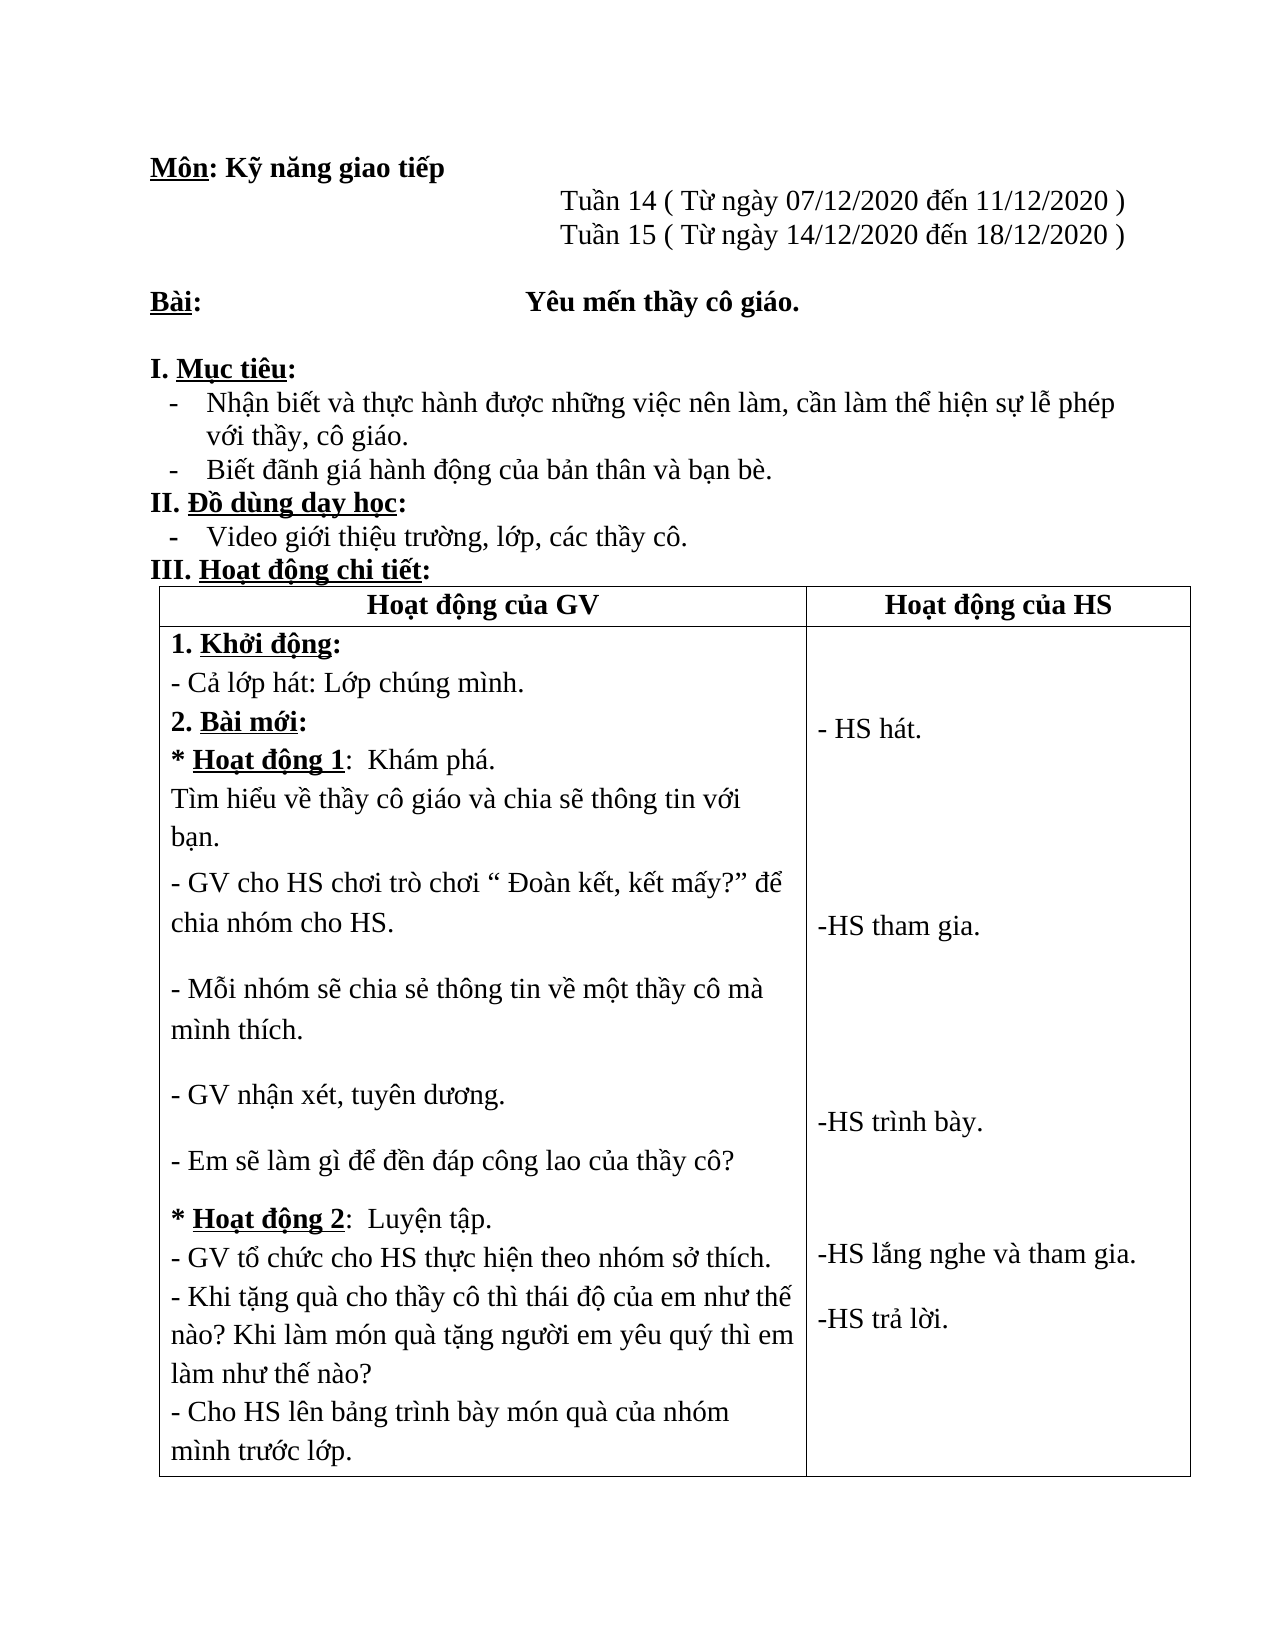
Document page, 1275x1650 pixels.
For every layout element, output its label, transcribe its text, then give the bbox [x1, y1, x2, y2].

list Nhận biết và thực hành được những việc nên làm, cần làm thể hiện sự lễ phép với thầy, cô giáo. [169, 385, 1125, 452]
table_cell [807, 627, 1190, 1476]
text Bài: Yêu mến thầy cô giáo. [150, 284, 1125, 318]
text III. Hoạt động chi tiết: [150, 552, 1125, 586]
table_header Hoạt động của HS [807, 587, 1190, 626]
text Môn: Kỹ năng giao tiếp [150, 150, 1125, 183]
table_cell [160, 627, 806, 1476]
list Video giới thiệu trường, lớp, các thầy cô. [169, 519, 1125, 552]
text I. Mục tiêu: [150, 351, 1125, 385]
text Tuần 15 ( Từ ngày 14/12/2020 đến 18/12/2020 ) [375, 217, 1125, 251]
text II. Đồ dùng dạy học: [150, 485, 1125, 519]
list Biết đãnh giá hành động của bản thân và bạn bè. [169, 452, 1125, 485]
table_header Hoạt động của GV [160, 587, 806, 626]
text Tuần 14 ( Từ ngày 07/12/2020 đến 11/12/2020 ) [375, 183, 1125, 217]
